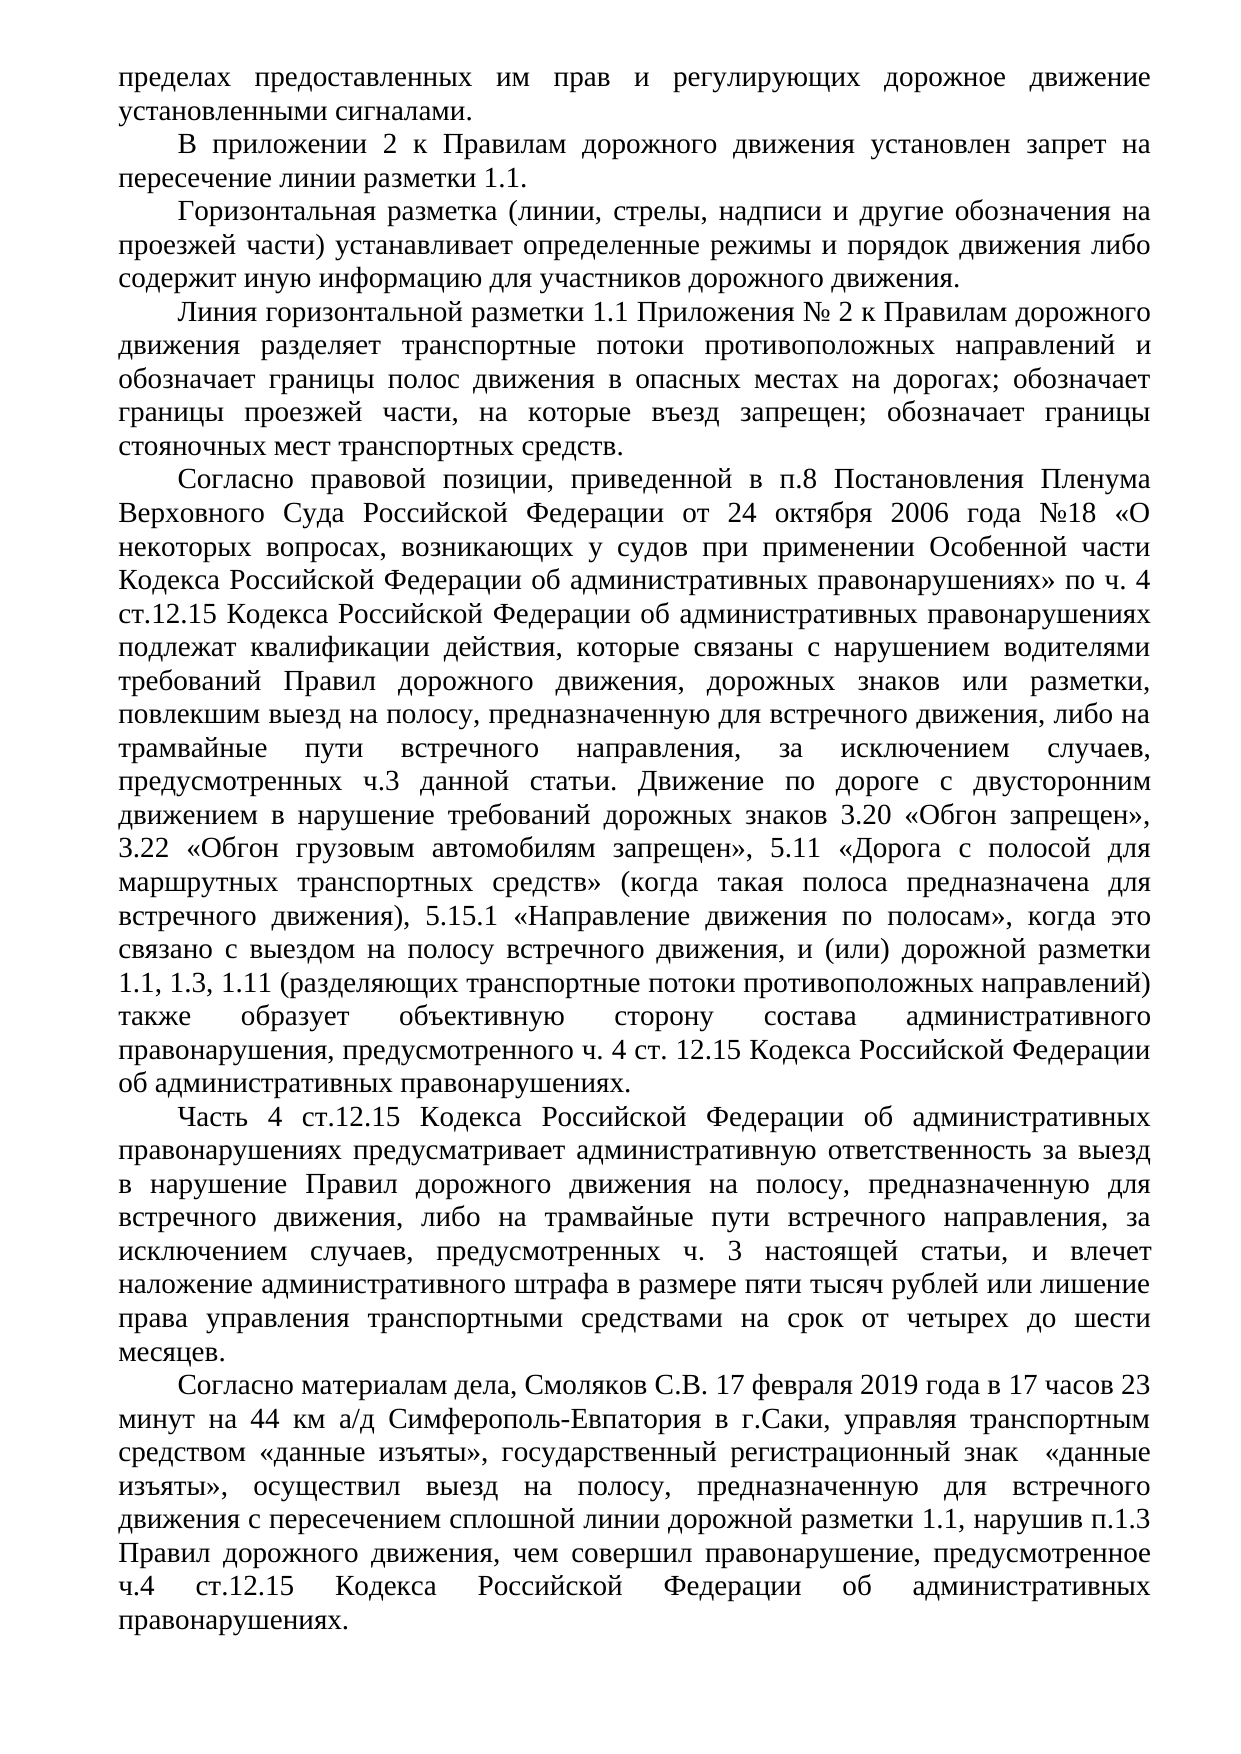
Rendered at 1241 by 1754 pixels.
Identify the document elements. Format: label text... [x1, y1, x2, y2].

text Линия горизонтальной разметки 1.1 Приложения № 2 к Правилам дорожного движения разделяет транспортные потоки противоположных направлений и обозначает границы полос движения в опасных местах на дорогах; обозначает границы проезжей части, на которые въезд запрещен; обозначает границы стояночных мест транспортных средств. [118, 294, 1152, 462]
text Часть 4 ст.12.15 Кодекса Российской Федерации об административных правонарушениях предусматривает административную ответственность за выезд в нарушение Правил дорожного движения на полосу, предназначенную для встречного движения, либо на трамвайные пути встречного направления, за исключением случаев, предусмотренных ч. 3 настоящей статьи, и влечет наложение административного штрафа в размере пяти тысяч рублей или лишение права управления транспортными средствами на срок от четырех до шести месяцев. [118, 1099, 1152, 1367]
text В приложении 2 к Правилам дорожного движения установлен запрет на пересечение линии разметки 1.1. [118, 126, 1152, 193]
text Согласно правовой позиции, приведенной в п.8 Постановления Пленума Верховного Суда Российской Федерации от 24 октября 2006 года №18 «О некоторых вопросах, возникающих у судов при применении Особенной части Кодекса Российской Федерации об административных правонарушениях» по ч. 4 ст.12.15 Кодекса Российской Федерации об административных правонарушениях подлежат квалификации действия, которые связаны с нарушением водителями требований Правил дорожного движения, дорожных знаков или разметки, повлекшим выезд на полосу, предназначенную для встречного движения, либо на трамвайные пути встречного направления, за исключением случаев, предусмотренных ч.3 данной статьи. Движение по дороге с двусторонним движением в нарушение требований дорожных знаков 3.20 «Обгон запрещен», 3.22 «Обгон грузовым автомобилям запрещен», 5.11 «Дорога с полосой для маршрутных транспортных средств» (когда такая полоса предназначена для встречного движения), 5.15.1 «Направление движения по полосам», когда это связано с выездом на полосу встречного движения, и (или) дорожной разметки 1.1, 1.3, 1.11 (разделяющих транспортные потоки противоположных направлений) также образует объективную сторону состава административного правонарушения, предусмотренного ч. 4 ст. 12.15 Кодекса Российской Федерации об административных правонарушениях. [118, 462, 1152, 1099]
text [118, 59, 1152, 126]
text Согласно материалам дела, Смоляков С.В. 17 февраля 2019 года в 17 часов 23 минут на 44 км а/д Симферополь-Евпатория в г.Саки, управляя транспортным средством «данные изъяты», государственный регистрационный знак «данные изъяты», осуществил выезд на полосу, предназначенную для встречного движения с пересечением сплошной линии дорожной разметки 1.1, нарушив п.1.3 Правил дорожного движения, чем совершил правонарушение, предусмотренное ч.4 ст.12.15 Кодекса Российской Федерации об административных правонарушениях. [118, 1367, 1152, 1636]
text Горизонтальная разметка (линии, стрелы, надписи и другие обозначения на проезжей части) устанавливает определенные режимы и порядок движения либо содержит иную информацию для участников дорожного движения. [118, 193, 1152, 294]
